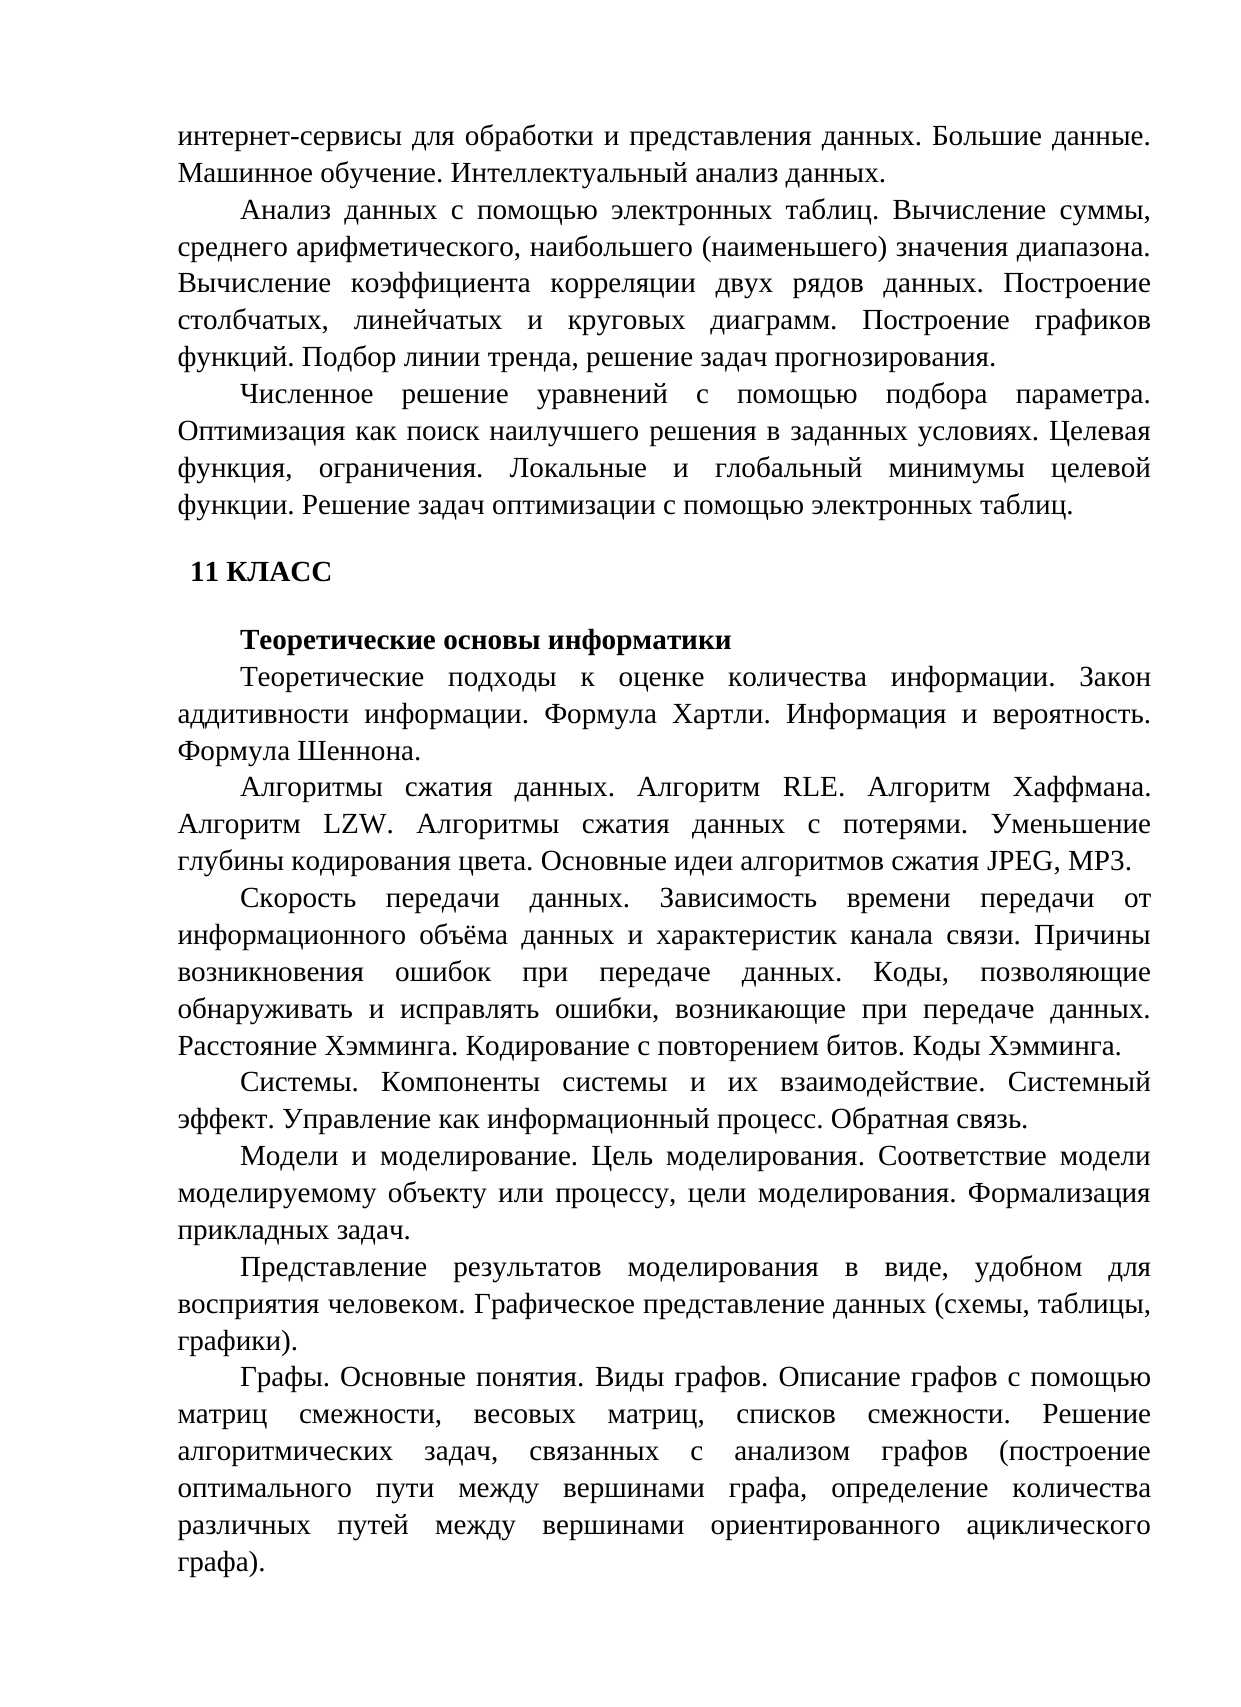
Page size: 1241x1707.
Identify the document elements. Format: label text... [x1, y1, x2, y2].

text Анализ данных с помощью электронных таблиц. Вычисление суммы, среднего арифметического, наибольшего (наименьшего) значения диапазона. Вычисление коэффициента корреляции двух рядов данных. Построение столбчатых, линейчатых и круговых диаграмм. Построение графиков функций. Подбор линии тренда, решение задач прогнозирования. [177, 192, 1152, 373]
text Представление результатов моделирования в виде, удобном для восприятия человеком. Графическое представление данных (схемы, таблицы, графики). [177, 1249, 1152, 1356]
text Численное решение уравнений с помощью подбора параметра. Оптимизация как поиск наилучшего решения в заданных условиях. Целевая функция, ограничения. Локальные и глобальный минимумы целевой функции. Решение задач оптимизации с помощью электронных таблиц. [177, 376, 1152, 520]
text Теоретические основы информатики [177, 622, 1152, 656]
text Скорость передачи данных. Зависимость времени передачи от информационного объёма данных и характеристик канала связи. Причины возникновения ошибок при передаче данных. Коды, позволяющие обнаруживать и исправлять ошибки, возникающие при передаче данных. Расстояние Хэмминга. Кодирование с повторением битов. Коды Хэмминга. [177, 880, 1152, 1061]
text Графы. Основные понятия. Виды графов. Описание графов с помощью матриц смежности, весовых матриц, списков смежности. Решение алгоритмических задач, связанных с анализом графов (построение оптимального пути между вершинами графа, определение количества различных путей между вершинами ориентированного ациклического графа). [177, 1359, 1152, 1577]
text 11 КЛАСС [190, 554, 1152, 588]
text Системы. Компоненты системы и их взаимодействие. Системный эффект. Управление как информационный процесс. Обратная связь. [177, 1064, 1152, 1135]
text Теоретические подходы к оценке количества информации. Закон аддитивности информации. Формула Хартли. Информация и вероятность. Формула Шеннона. [177, 659, 1152, 766]
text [177, 118, 1152, 188]
text Алгоритмы сжатия данных. Алгоритм RLE. Алгоритм Хаффмана. Алгоритм LZW. Алгоритмы сжатия данных с потерями. Уменьшение глубины кодирования цвета. Основные идеи алгоритмов сжатия JPEG, MP3. [177, 769, 1152, 877]
text Модели и моделирование. Цель моделирования. Соответствие модели моделируемому объекту или процессу, цели моделирования. Формализация прикладных задач. [177, 1138, 1152, 1246]
